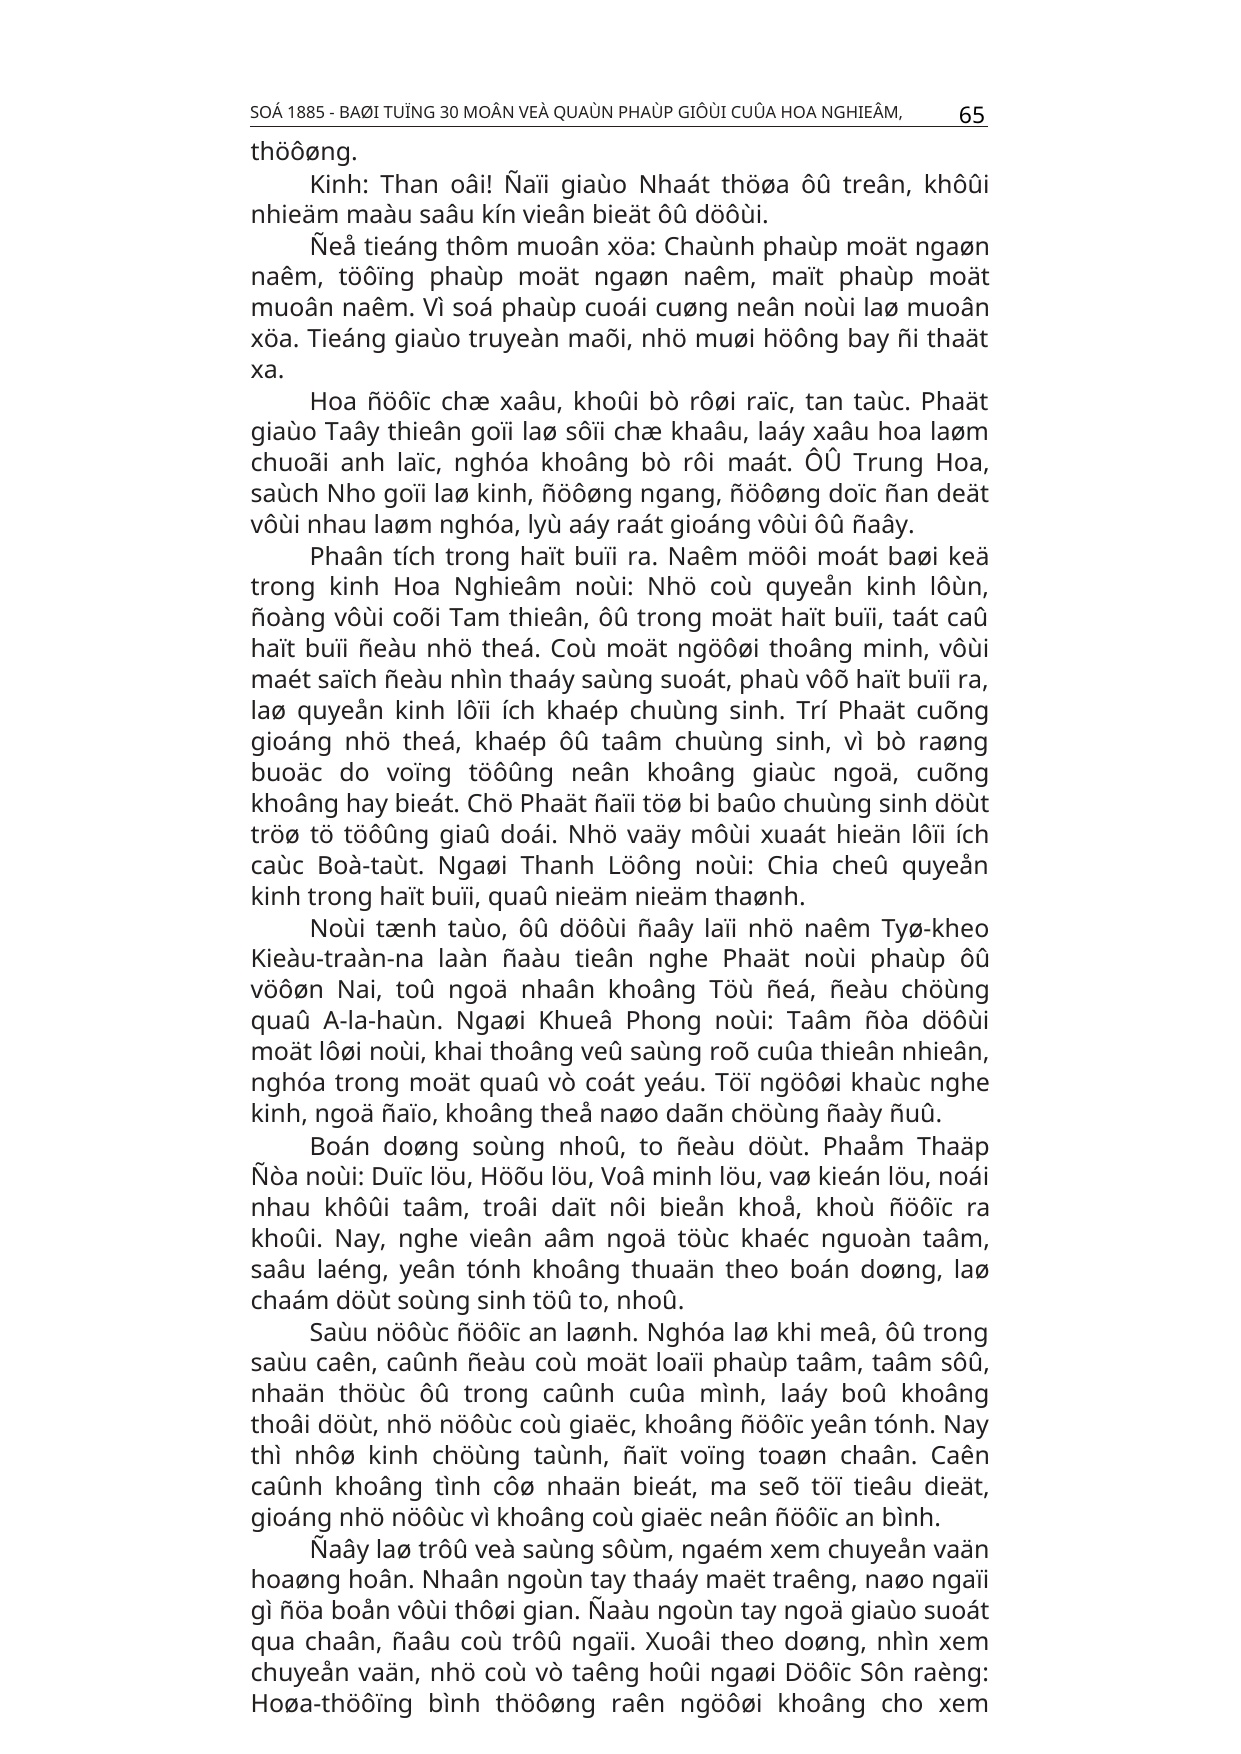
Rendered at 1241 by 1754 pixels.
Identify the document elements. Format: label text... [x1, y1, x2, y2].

text Saùu nöôùc ñöôïc an laønh. Nghóa laø khi meâ, ôû trong saùu caên, caûnh ñeàu coù moät loaïi phaùp taâm, taâm sôû, nhaän thöùc ôû trong caûnh cuûa mình, laáy boû khoâng thoâi döùt, nhö nöôùc coù giaëc, khoâng ñöôïc yeân tónh. Nay thì nhôø kinh chöùng taùnh, ñaït voïng toaøn chaân. Caên caûnh khoâng tình côø nhaän bieát, ma seõ töï tieâu dieät, gioáng nhö nöôùc vì khoâng coù giaëc neân ñöôïc an bình. [250, 1316, 990, 1533]
text Boán doøng soùng nhoû, to ñeàu döùt. Phaåm Thaäp Ñòa noùi: Duïc löu, Höõu löu, Voâ minh löu, vaø kieán löu, noái nhau khôûi taâm, troâi daït nôi bieån khoå, khoù ñöôïc ra khoûi. Nay, nghe vieân aâm ngoä töùc khaéc nguoàn taâm, saâu laéng, yeân tónh khoâng thuaän theo boán doøng, laø chaám döùt soùng sinh töû to, nhoû. [250, 1130, 990, 1316]
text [250, 1533, 990, 1720]
text Hoa ñöôïc chæ xaâu, khoûi bò rôøi raïc, tan taùc. Phaät giaùo Taây thieân goïi laø sôïi chæ khaâu, laáy xaâu hoa laøm chuoãi anh laïc, nghóa khoâng bò rôi maát. ÔÛ Trung Hoa, saùch Nho goïi laø kinh, ñöôøng ngang, ñöôøng doïc ñan deät vôùi nhau laøm nghóa, lyù aáy raát gioáng vôùi ôû ñaây. [250, 386, 990, 541]
text Noùi tænh taùo, ôû döôùi ñaây laïi nhö naêm Tyø-kheo Kieàu-traàn-na laàn ñaàu tieân nghe Phaät noùi phaùp ôû vöôøn Nai, toû ngoä nhaân khoâng Töù ñeá, ñeàu chöùng quaû A-la-haùn. Ngaøi Khueâ Phong noùi: Taâm ñòa döôùi moät lôøi noùi, khai thoâng veû saùng roõ cuûa thieân nhieân, nghóa trong moät quaû vò coát yeáu. Töï ngöôøi khaùc nghe kinh, ngoä ñaïo, khoâng theå naøo daãn chöùng ñaày ñuû. [250, 913, 990, 1130]
text thöôøng. [250, 134, 1092, 167]
text Ñeå tieáng thôm muoân xöa: Chaùnh phaùp moät ngaøn naêm, töôïng phaùp moät ngaøn naêm, maït phaùp moät muoân naêm. Vì soá phaùp cuoái cuøng neân noùi laø muoân xöa. Tieáng giaùo truyeàn maõi, nhö muøi höông bay ñi thaät xa. [250, 230, 990, 386]
text Phaân tích trong haït buïi ra. Naêm möôi moát baøi keä trong kinh Hoa Nghieâm noùi: Nhö coù quyeån kinh lôùn, ñoàng vôùi coõi Tam thieân, ôû trong moät haït buïi, taát caû haït buïi ñeàu nhö theá. Coù moät ngöôøi thoâng minh, vôùi maét saïch ñeàu nhìn thaáy saùng suoát, phaù vôõ haït buïi ra, laø quyeån kinh lôïi ích khaép chuùng sinh. Trí Phaät cuõng gioáng nhö theá, khaép ôû taâm chuùng sinh, vì bò raøng buoäc do voïng töôûng neân khoâng giaùc ngoä, cuõng khoâng hay bieát. Chö Phaät ñaïi töø bi baûo chuùng sinh döùt tröø tö töôûng giaû doái. Nhö vaäy môùi xuaát hieän lôïi ích caùc Boà-taùt. Ngaøi Thanh Löông noùi: Chia cheû quyeån kinh trong haït buïi, quaû nieäm nieäm thaønh. [250, 541, 990, 913]
text Kinh: Than oâi! Ñaïi giaùo Nhaát thöøa ôû treân, khôûi nhieäm maàu saâu kín vieân bieät ôû döôùi. [250, 168, 990, 230]
